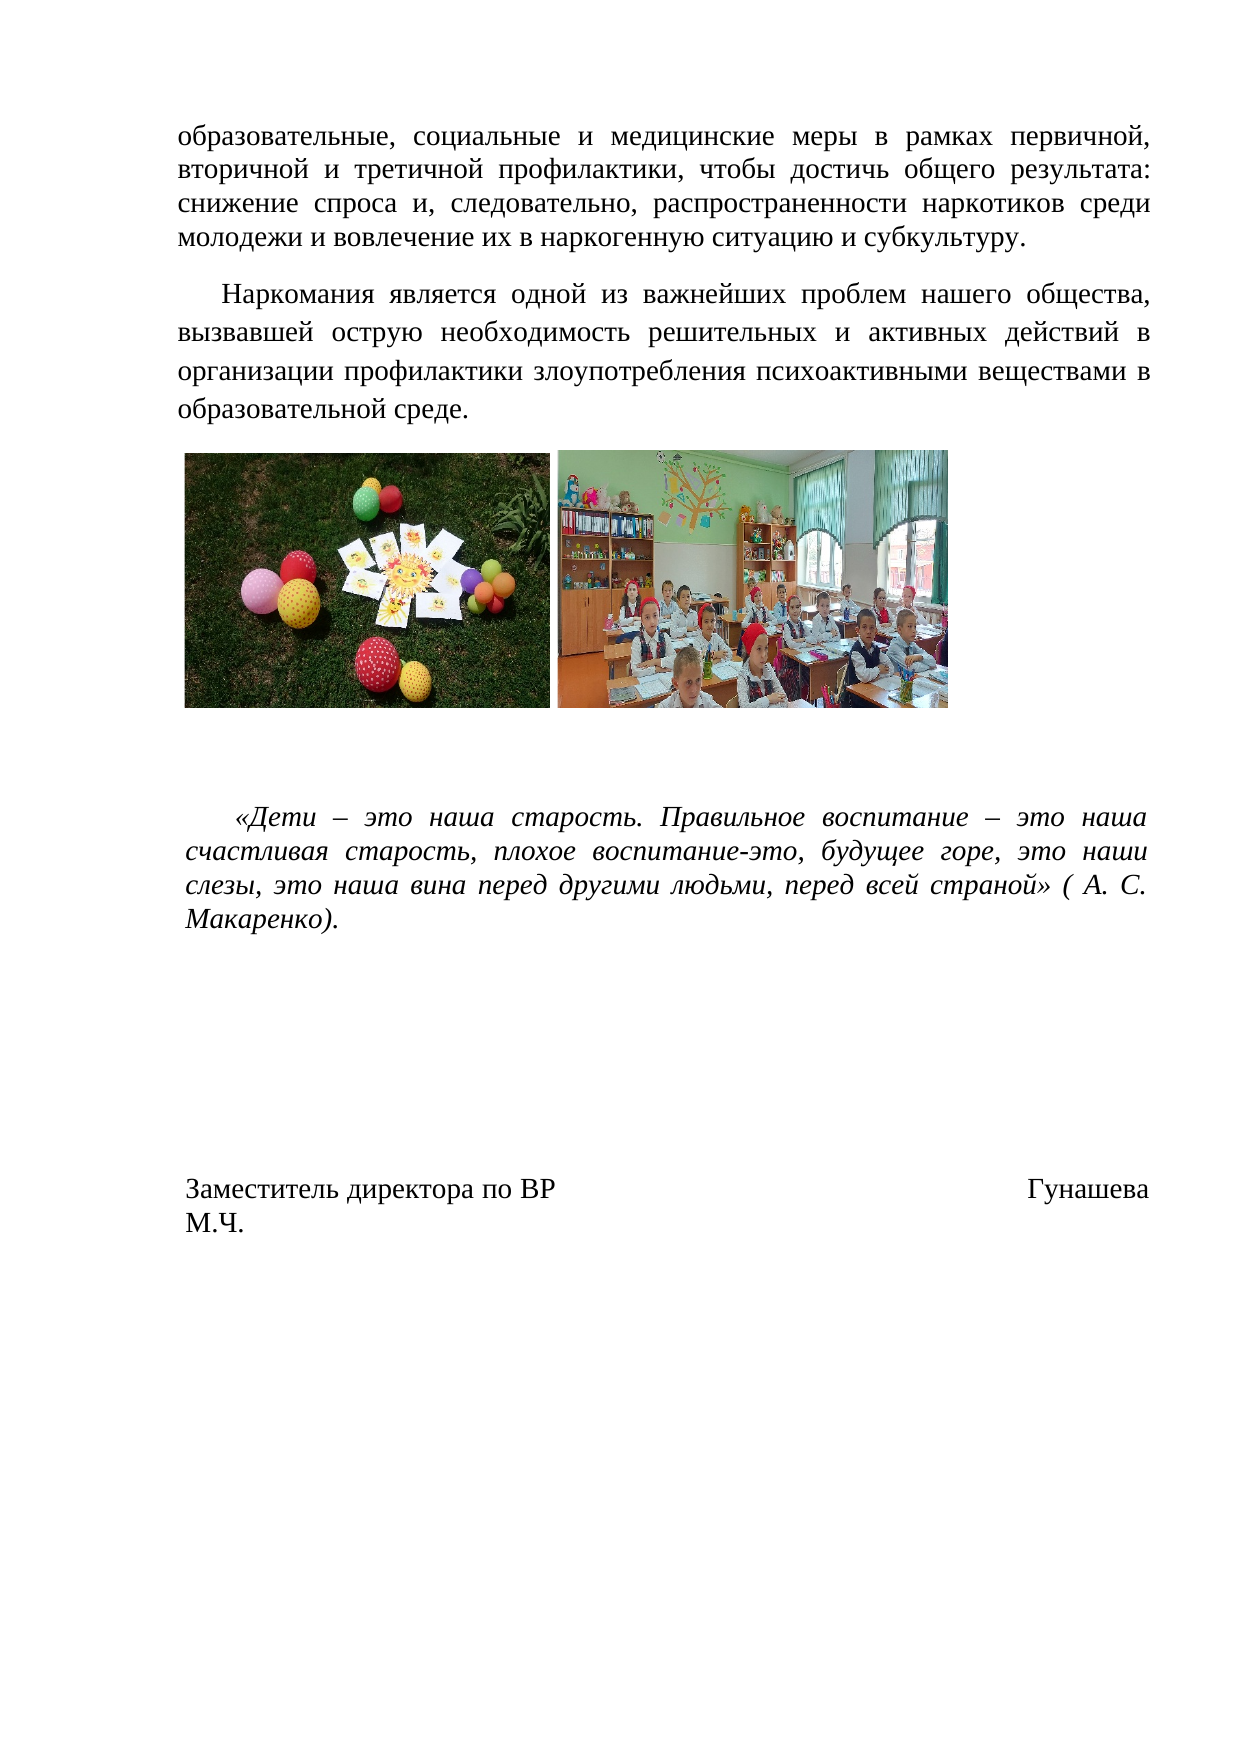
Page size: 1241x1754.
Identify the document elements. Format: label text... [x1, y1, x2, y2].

picture [184, 453, 550, 708]
text Наркомания является одной из важнейших проблем нашего общества, вызвавшей острую необходимость решительных и активных действий в организации профилактики злоупотребления психоактивными веществами в образовательной среде. [177, 276, 1152, 425]
text «Дети – это наша старость. Правильное воспитание – это наша счастливая старость, плохое воспитание-это, будущее горе, это наши слезы, это наша вина перед другими людьми, перед всей страной» ( А. С. Макаренко). [185, 800, 1152, 936]
picture [557, 450, 948, 708]
text Заместитель директора по ВР Гунашева М.Ч. [185, 1172, 1152, 1239]
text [177, 118, 1152, 252]
